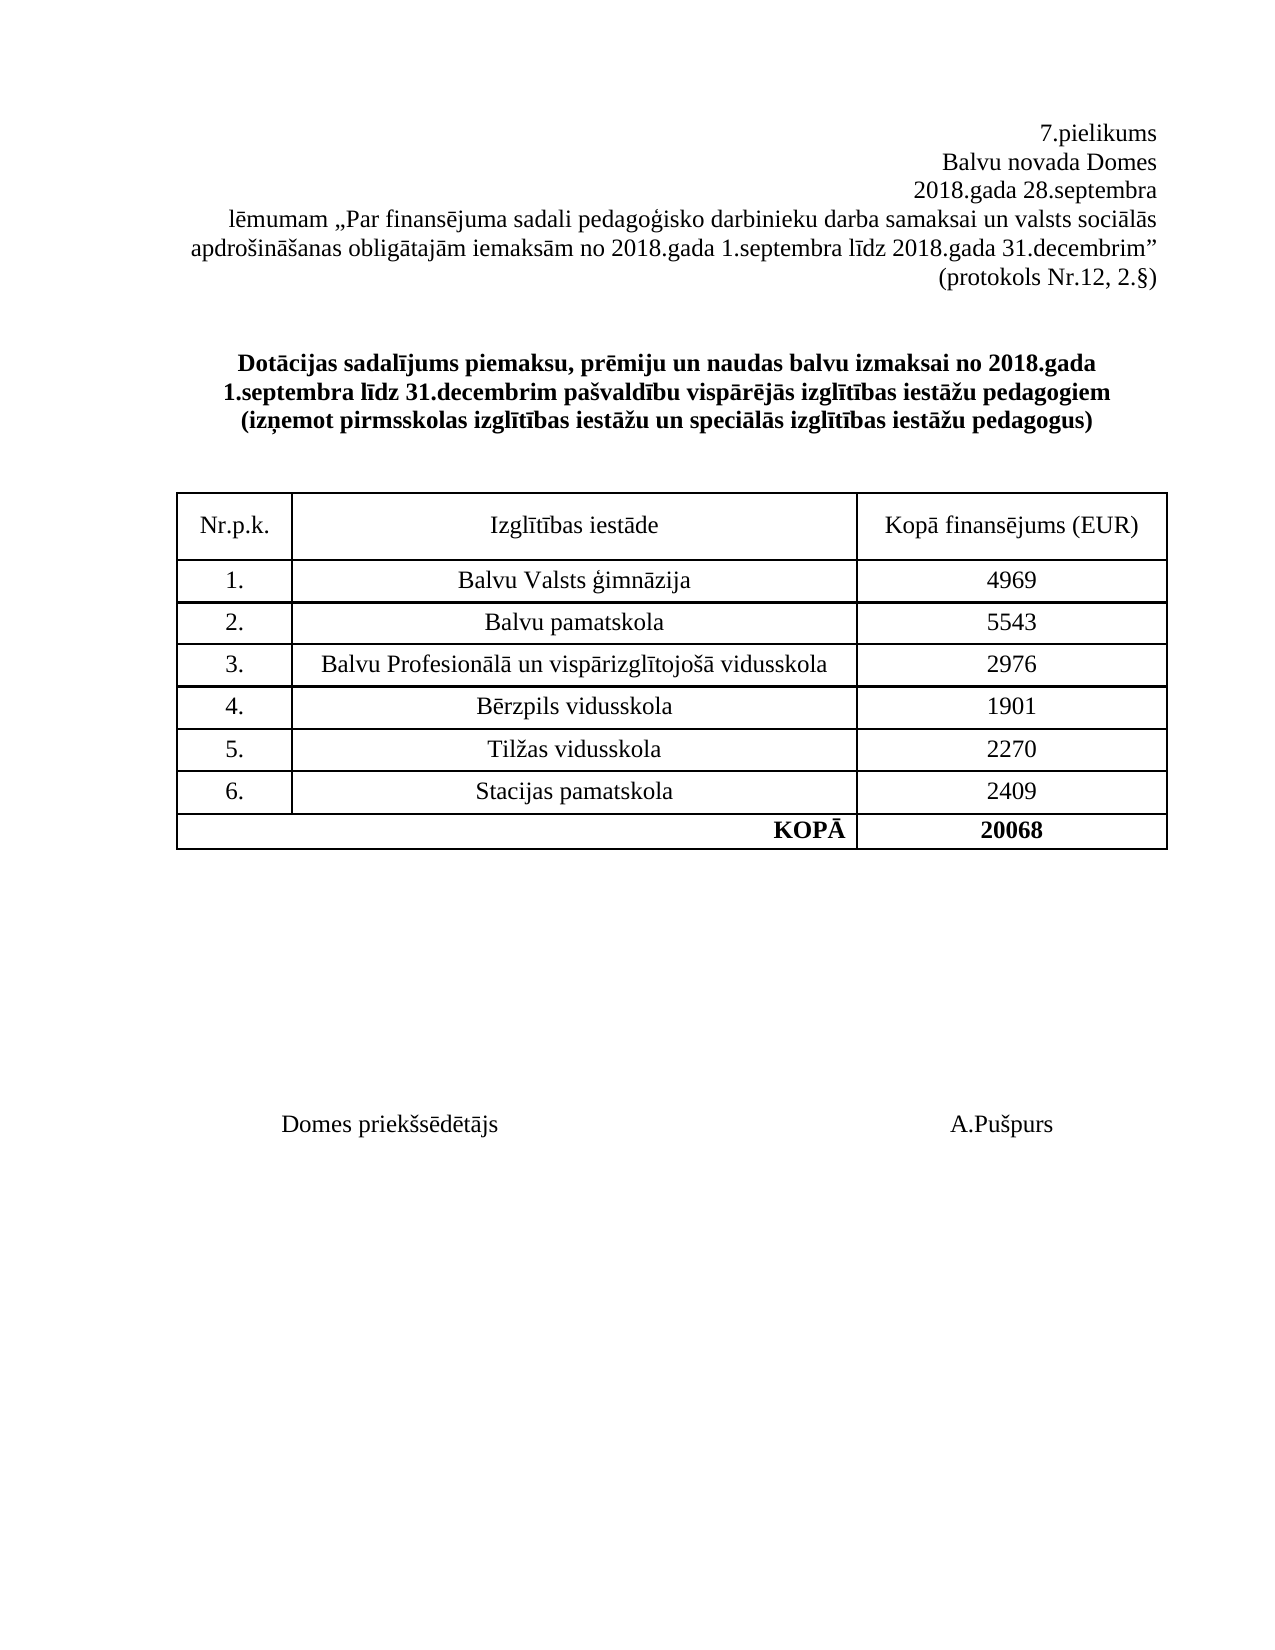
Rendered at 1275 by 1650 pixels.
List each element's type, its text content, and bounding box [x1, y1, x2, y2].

table_cell 2409 [858, 772, 1166, 813]
text 2018.gada 28.septembra [177, 176, 1157, 204]
table_cell 4969 [858, 561, 1166, 601]
text lēmumam „Par finansējuma sadali pedagoģisko darbinieku darba samaksai un valsts sociālās apdrošināšanas obligātajām iemaksām no 2018.gada 1.septembra līdz 2018.gada 31.decembrim” [177, 204, 1157, 262]
table_cell 5. [178, 730, 291, 770]
table_cell Balvu Valsts ģimnāzija [293, 561, 856, 601]
table_cell 1901 [858, 688, 1166, 728]
text Domes priekšsēdētājs A.Pušpurs [177, 1109, 1157, 1137]
table_header Nr.p.k. [178, 494, 291, 559]
table_cell Balvu pamatskola [293, 604, 856, 643]
table_cell 6. [178, 772, 291, 813]
table_cell 2976 [858, 645, 1166, 685]
table_header Izglītības iestāde [293, 494, 856, 559]
text (protokols Nr.12, 2.§) [177, 262, 1157, 291]
table_cell Balvu Profesionālā un vispārizglītojošā vidusskola [293, 645, 856, 685]
table_cell KOPĀ [178, 815, 856, 848]
table_cell 4. [178, 688, 291, 728]
text Dotācijas sadalījums piemaksu, prēmiju un naudas balvu izmaksai no 2018.gada 1.septembra līdz 31.decembrim pašvaldību vispārējās izglītības iestāžu pedagogiem (izņemot pirmsskolas izglītības iestāžu un speciālās izglītības iestāžu pedagogus) [177, 348, 1157, 434]
table_cell 2270 [858, 730, 1166, 770]
table_cell 1. [178, 561, 291, 601]
table_header Kopā finansējums (EUR) [858, 494, 1166, 559]
table_cell 20068 [858, 815, 1166, 848]
table_cell Bērzpils vidusskola [293, 688, 856, 728]
text 7.pielikums [177, 118, 1157, 147]
table_cell 5543 [858, 604, 1166, 643]
table_cell 3. [178, 645, 291, 685]
table_cell Stacijas pamatskola [293, 772, 856, 813]
table_cell 2. [178, 604, 291, 643]
table_cell Tilžas vidusskola [293, 730, 856, 770]
text Balvu novada Domes [177, 147, 1157, 176]
